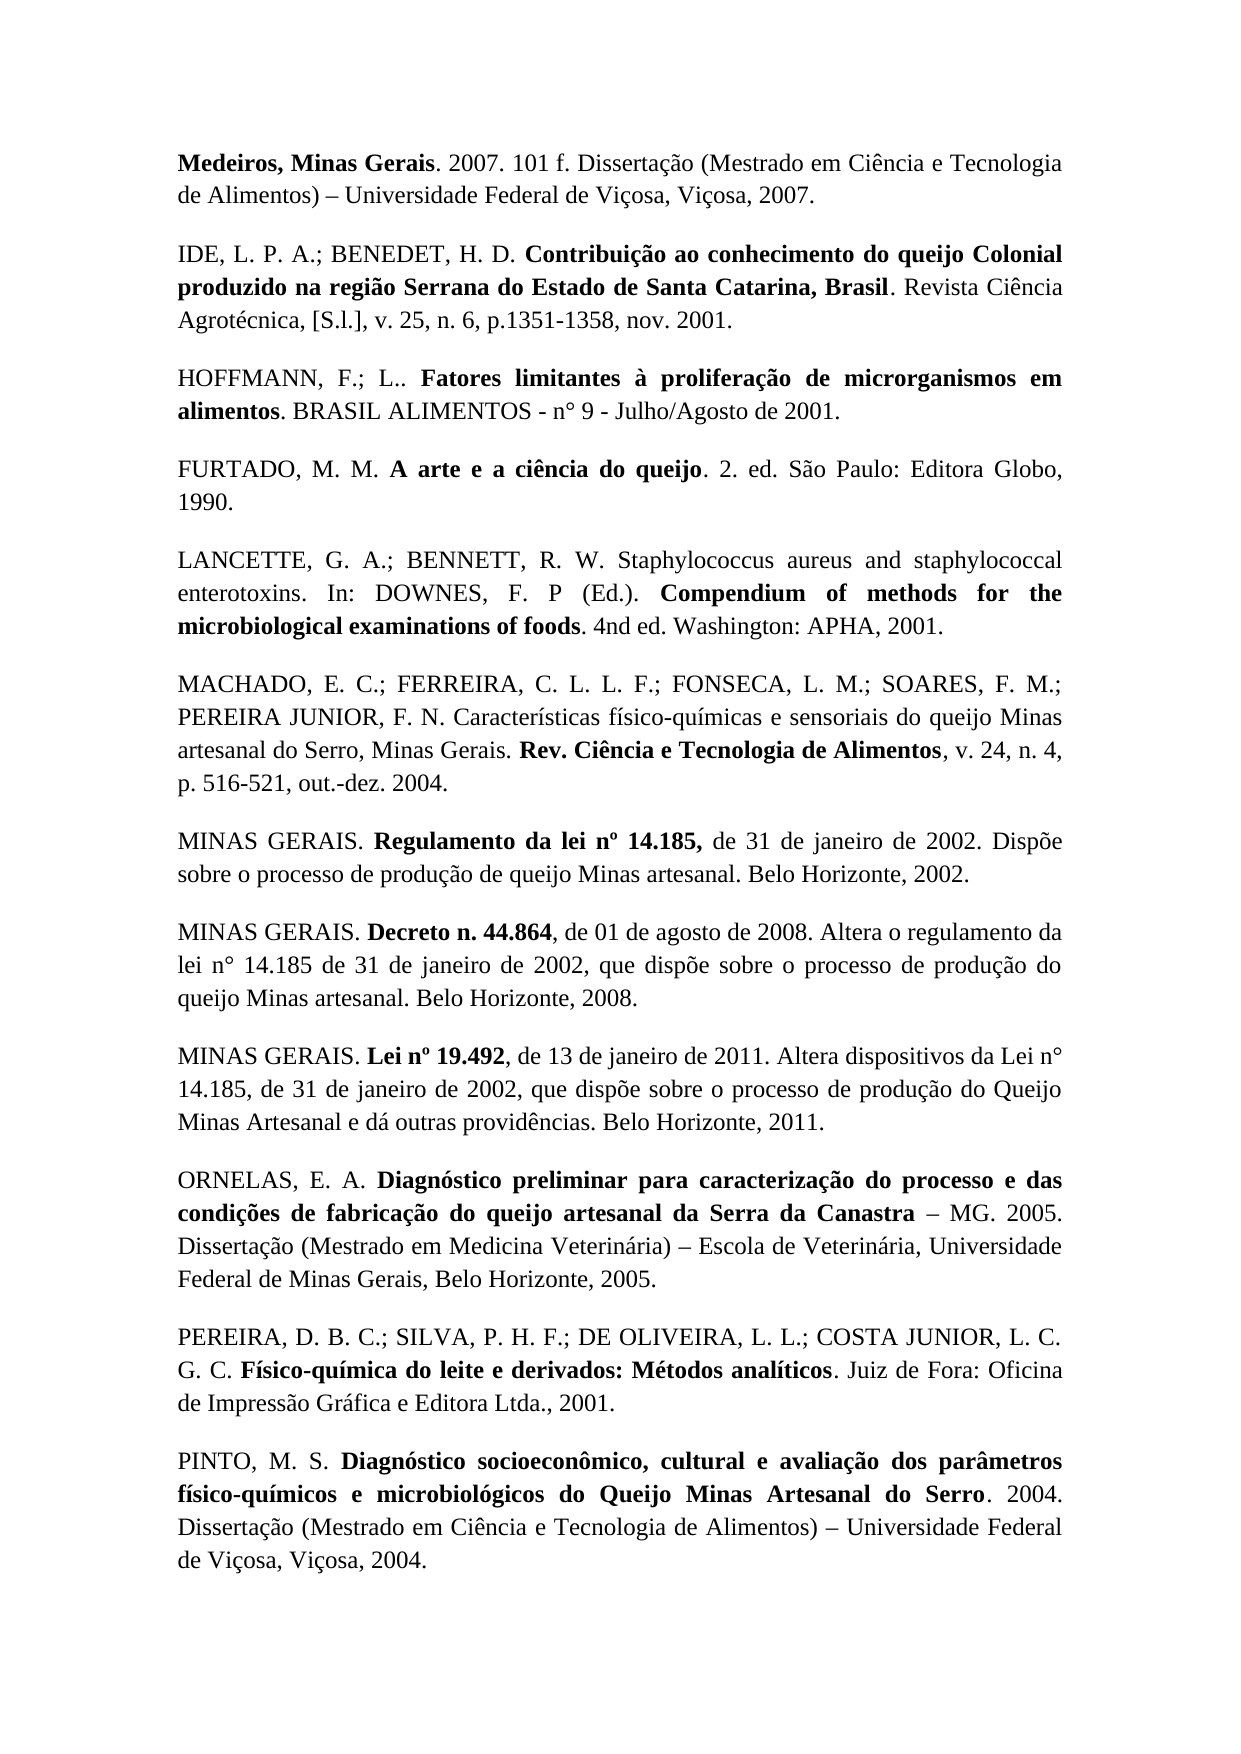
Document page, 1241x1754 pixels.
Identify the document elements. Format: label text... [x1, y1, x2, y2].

text PEREIRA, D. B. C.; SILVA, P. H. F.; DE OLIVEIRA, L. L.; COSTA JUNIOR, L. C. G. C. Físico-química do leite e derivados: Métodos analíticos. Juiz de Fora: Oficina de Impressão Gráfica e Editora Ltda., 2001. [177, 1322, 1063, 1417]
text ORNELAS, E. A. Diagnóstico preliminar para caracterização do processo e das condições de fabricação do queijo artesanal da Serra da Canastra – MG. 2005. Dissertação (Mestrado em Medicina Veterinária) – Escola de Veterinária, Universidade Federal de Minas Gerais, Belo Horizonte, 2005. [177, 1165, 1063, 1293]
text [177, 148, 1063, 209]
text HOFFMANN, F.; L.. Fatores limitantes à proliferação de microrganismos em alimentos. BRASIL ALIMENTOS - n° 9 - Julho/Agosto de 2001. [177, 363, 1063, 424]
text IDE, L. P. A.; BENEDET, H. D. Contribuição ao conhecimento do queijo Colonial produzido na região Serrana do Estado de Santa Catarina, Brasil. Revista Ciência Agrotécnica, [S.l.], v. 25, n. 6, p.1351-1358, nov. 2001. [177, 239, 1063, 333]
text PINTO, M. S. Diagnóstico socioeconômico, cultural e avaliação dos parâmetros físico-químicos e microbiológicos do Queijo Minas Artesanal do Serro. 2004. Dissertação (Mestrado em Ciência e Tecnologia de Alimentos) – Universidade Federal de Viçosa, Viçosa, 2004. [177, 1446, 1063, 1574]
text MINAS GERAIS. Lei nº 19.492, de 13 de janeiro de 2011. Altera dispositivos da Lei n° 14.185, de 31 de janeiro de 2002, que dispõe sobre o processo de produção do Queijo Minas Artesanal e dá outras providências. Belo Horizonte, 2011. [177, 1041, 1063, 1136]
text LANCETTE, G. A.; BENNETT, R. W. Staphylococcus aureus and staphylococcal enterotoxins. In: DOWNES, F. P (Ed.). Compendium of methods for the microbiological examinations of foods. 4nd ed. Washington: APHA, 2001. [177, 545, 1063, 639]
text FURTADO, M. M. A arte e a ciência do queijo. 2. ed. São Paulo: Editora Globo, 1990. [177, 454, 1063, 516]
text MINAS GERAIS. Regulamento da lei nº 14.185, de 31 de janeiro de 2002. Dispõe sobre o processo de produção de queijo Minas artesanal. Belo Horizonte, 2002. [177, 826, 1063, 888]
text MACHADO, E. C.; FERREIRA, C. L. L. F.; FONSECA, L. M.; SOARES, F. M.; PEREIRA JUNIOR, F. N. Características físico-químicas e sensoriais do queijo Minas artesanal do Serro, Minas Gerais. Rev. Ciência e Tecnologia de Alimentos, v. 24, n. 4, p. 516-521, out.-dez. 2004. [177, 669, 1063, 797]
text MINAS GERAIS. Decreto n. 44.864, de 01 de agosto de 2008. Altera o regulamento da lei n° 14.185 de 31 de janeiro de 2002, que dispõe sobre o processo de produção do queijo Minas artesanal. Belo Horizonte, 2008. [177, 917, 1063, 1012]
